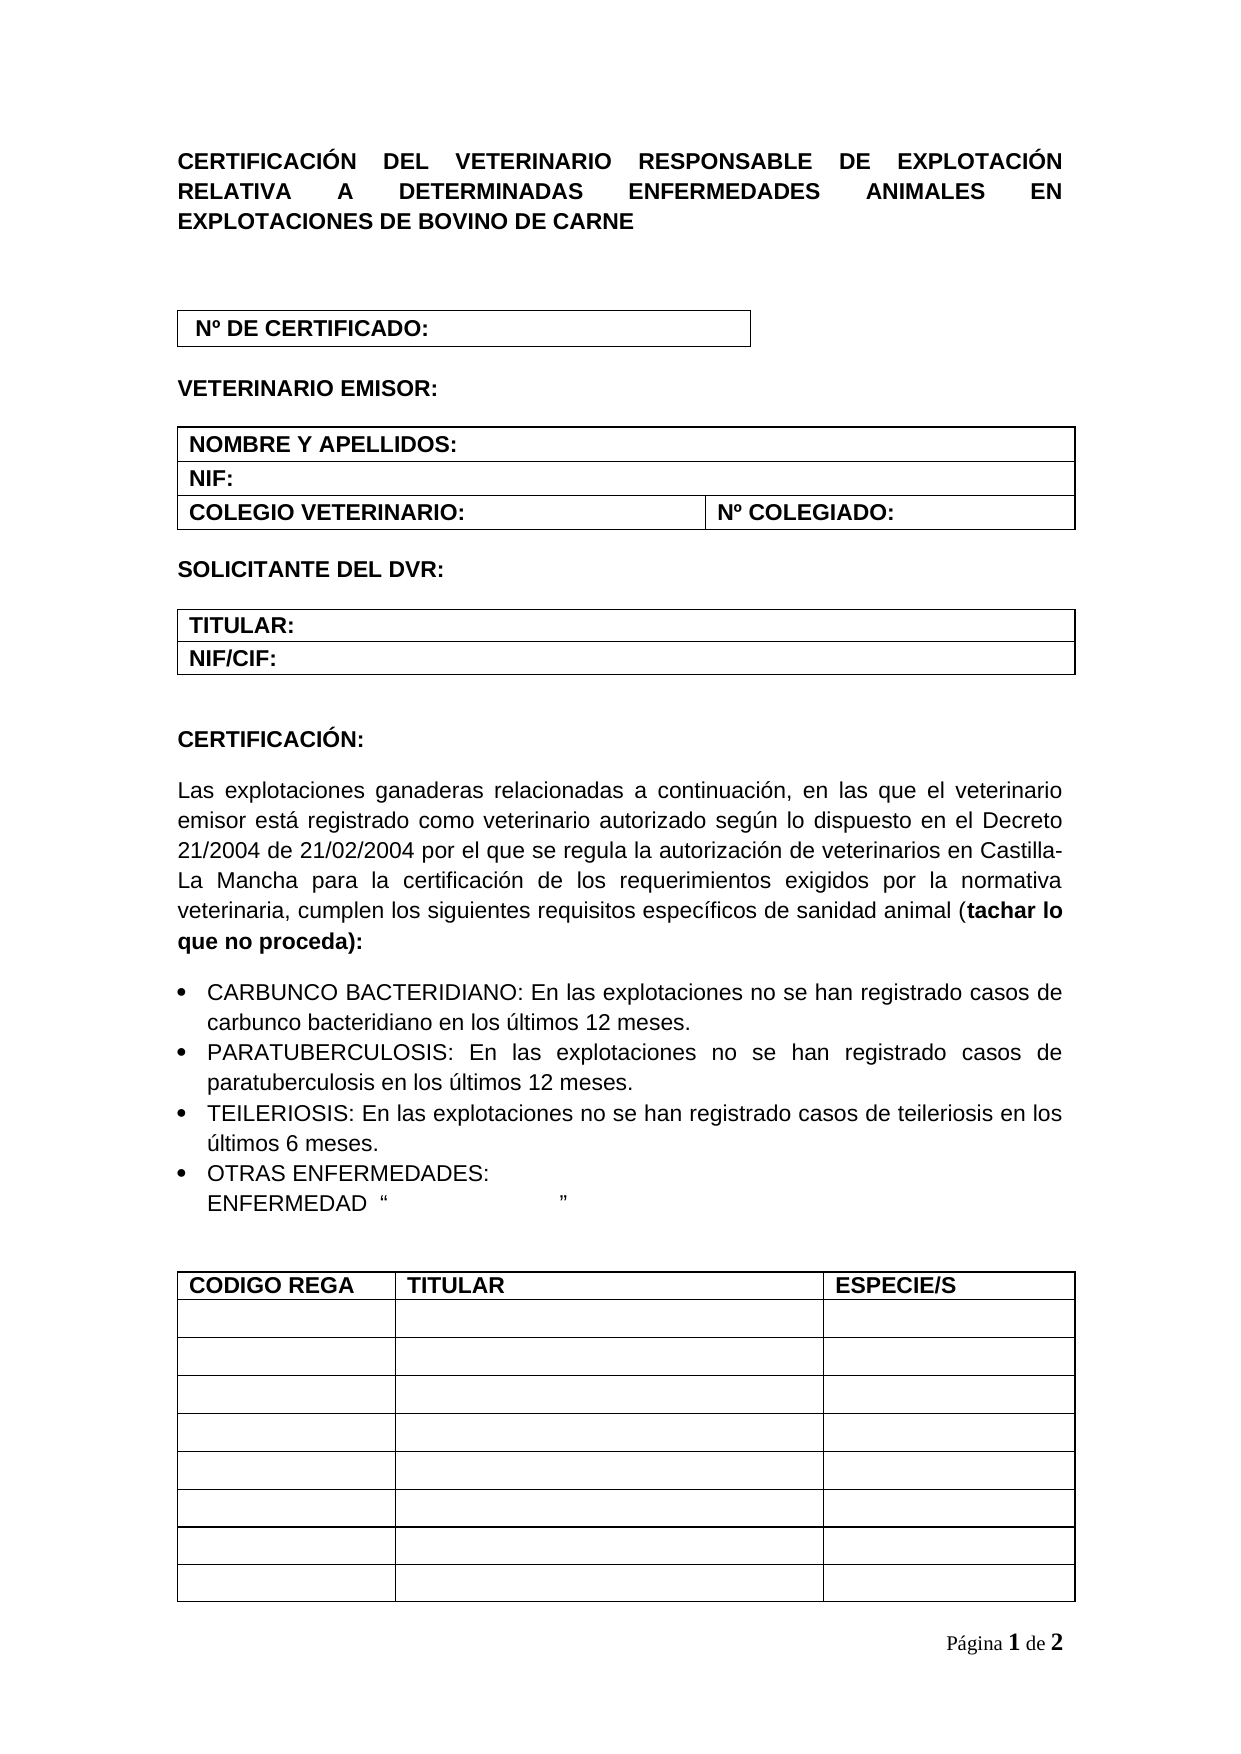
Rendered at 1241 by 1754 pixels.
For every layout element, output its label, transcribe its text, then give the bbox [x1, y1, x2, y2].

table_cell [824, 1452, 1074, 1489]
table_cell [824, 1376, 1074, 1413]
text CERTIFICACIÓN DEL VETERINARIO RESPONSABLE DE EXPLOTACIÓN RELATIVA A DETERMINADAS ENFERMEDADES ANIMALES EN EXPLOTACIONES DE BOVINO DE CARNE [177, 148, 1063, 234]
list TEILERIOSIS: En las explotaciones no se han registrado casos de teileriosis en los últimos 6 meses. [177, 1099, 1063, 1156]
table_cell [178, 1300, 395, 1337]
text Las explotaciones ganaderas relacionadas a continuación, en las que el veterinario emisor está registrado como veterinario autorizado según lo dispuesto en el Decreto 21/2004 de 21/02/2004 por el que se regula la autorización de veterinarios en Castilla-La Mancha para la certificación de los requerimientos exigidos por la normativa veterinaria, cumplen los siguientes requisitos específicos de sanidad animal (tachar lo que no proceda): [177, 777, 1063, 954]
table_cell [396, 1452, 823, 1489]
text SOLICITANTE DEL DVR: [177, 556, 1063, 583]
text CERTIFICACIÓN: [177, 726, 1063, 752]
table_cell [396, 1565, 823, 1601]
table_cell [178, 1414, 395, 1451]
table_header Nº DE CERTIFICADO: [178, 311, 750, 346]
table_cell [178, 1376, 395, 1413]
table_cell [178, 1338, 395, 1375]
table_cell [824, 1528, 1074, 1563]
table_cell [178, 1565, 395, 1601]
table_cell [396, 1300, 823, 1337]
table_cell [824, 1565, 1074, 1601]
table_header NOMBRE Y APELLIDOS: [178, 428, 1074, 461]
list CARBUNCO BACTERIDIANO: En las explotaciones no se han registrado casos de carbunco bacteridiano en los últimos 12 meses. [177, 979, 1063, 1035]
table_cell [824, 1414, 1074, 1451]
table_cell COLEGIO VETERINARIO: [178, 496, 705, 529]
table_cell NIF/CIF: [178, 642, 1074, 673]
list OTRAS ENFERMEDADES: [177, 1160, 1063, 1186]
table_cell [178, 1452, 395, 1489]
table_cell [824, 1490, 1074, 1526]
table_cell [396, 1414, 823, 1451]
table_cell [824, 1338, 1074, 1375]
table_header TITULAR [396, 1273, 823, 1299]
table_cell [396, 1528, 823, 1563]
table_cell [178, 1490, 395, 1526]
table_cell Nº COLEGIADO: [706, 496, 1074, 529]
table_header TITULAR: [178, 610, 1074, 641]
table_header CODIGO REGA [178, 1273, 395, 1299]
table_cell NIF: [178, 462, 1074, 495]
table_cell [824, 1300, 1074, 1337]
table_cell [396, 1376, 823, 1413]
text VETERINARIO EMISOR: [177, 375, 1063, 402]
list ENFERMEDAD “ ” [207, 1190, 1063, 1216]
table_cell [396, 1490, 823, 1526]
table_cell [396, 1338, 823, 1375]
list PARATUBERCULOSIS: En las explotaciones no se han registrado casos de paratuberculosis en los últimos 12 meses. [177, 1039, 1063, 1096]
table_cell [178, 1528, 395, 1563]
table_header ESPECIE/S [824, 1273, 1074, 1299]
